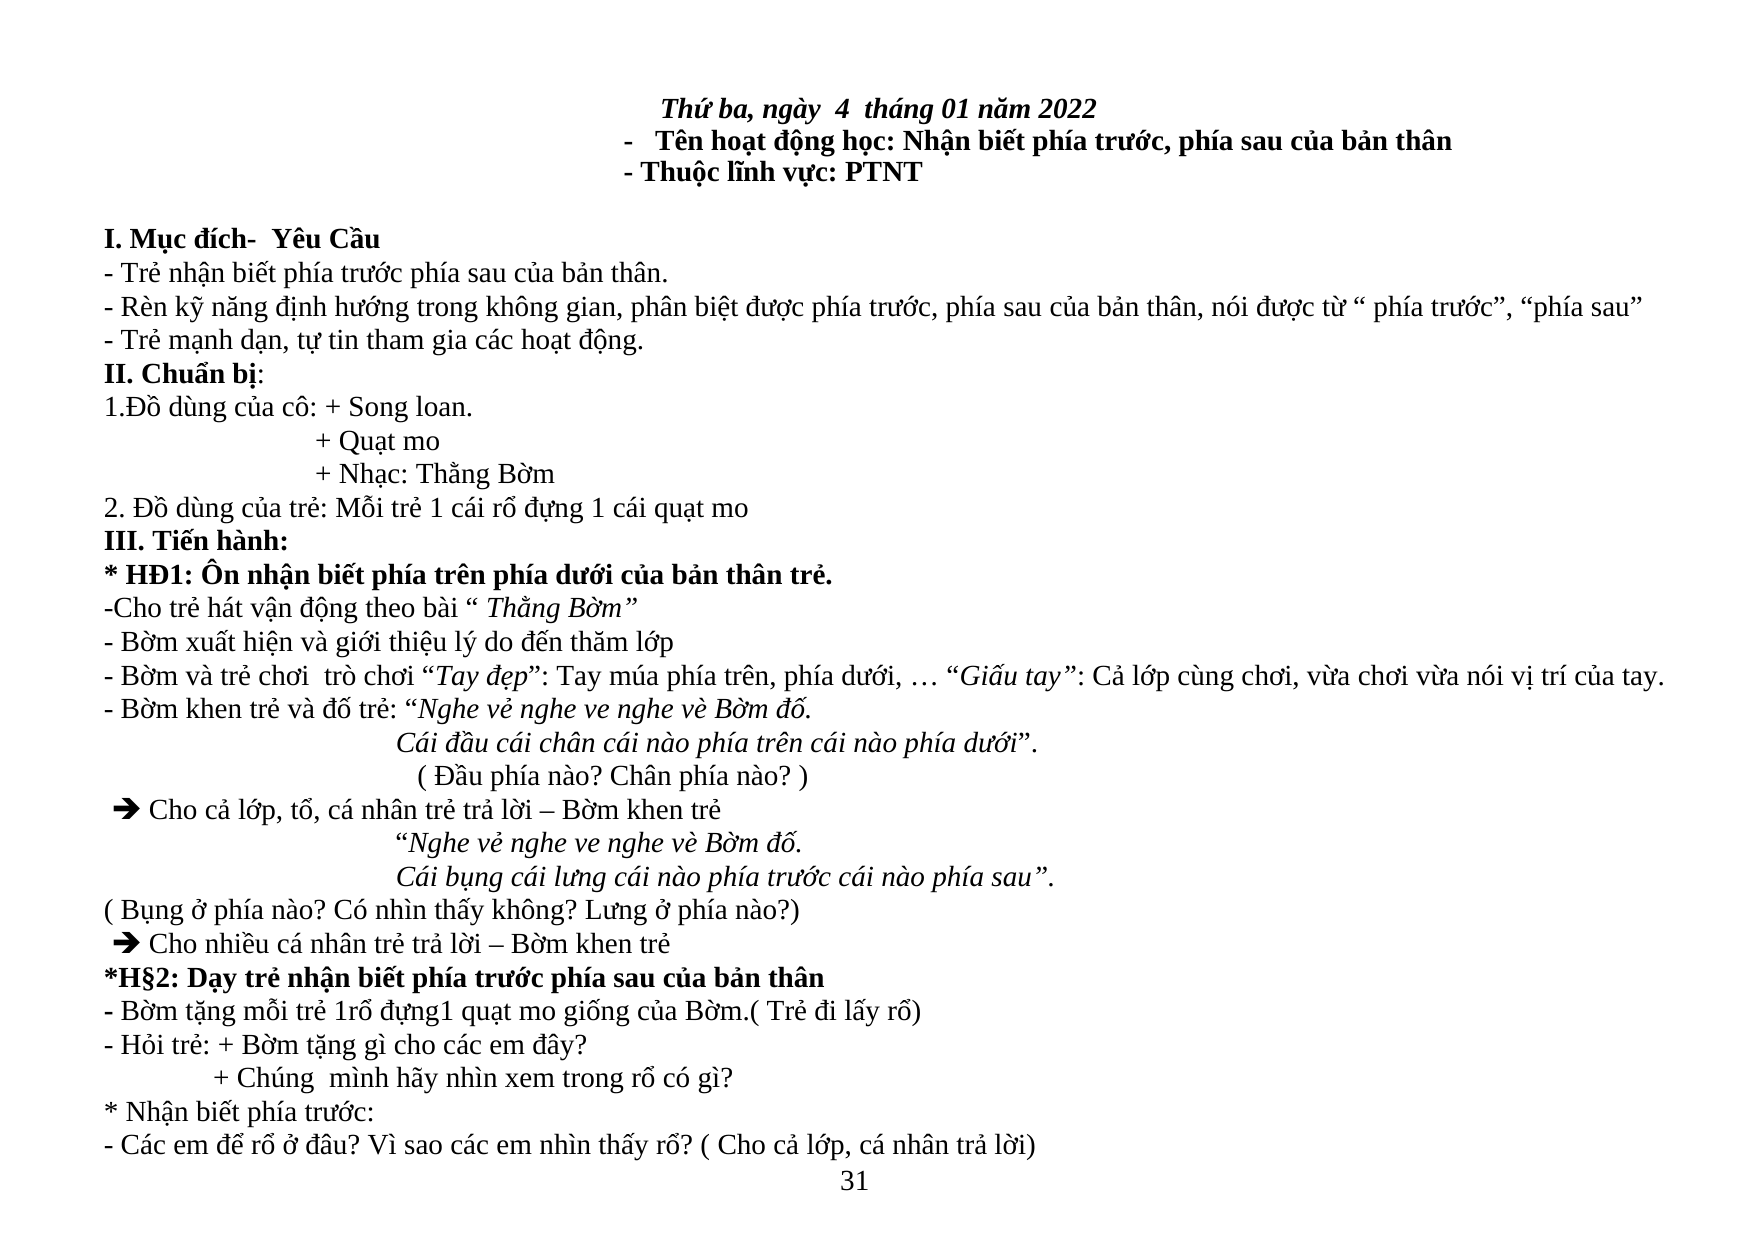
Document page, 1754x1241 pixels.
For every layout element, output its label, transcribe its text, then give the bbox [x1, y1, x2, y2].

text 1.Đồ dùng của cô: + Song loan. [103, 389, 1679, 423]
text III. Tiến hành: [103, 523, 1679, 557]
text - Trẻ nhận biết phía trước phía sau của bản thân. [103, 255, 1679, 289]
text -Cho trẻ hát vận động theo bài “ Thằng Bờm” [103, 591, 1679, 624]
text 2. Đồ dùng của trẻ: Mỗi trẻ 1 cái rổ đựng 1 cái quạt mo [103, 490, 1679, 523]
text + Quạt mo [103, 423, 1679, 456]
text Cái đầu cái chân cái nào phía trên cái nào phía dưới”. [103, 725, 1679, 758]
text - Rèn kỹ năng định hướng trong không gian, phân biệt được phía trước, phía sau của bản thân, nói được từ “ phía trước”, “phía sau” [103, 289, 1679, 322]
text II. Chuẩn bị: [103, 356, 1679, 389]
text - Hỏi trẻ: + Bờm tặng gì cho các em đây? [103, 1027, 1679, 1060]
list Cho cả lớp, tổ, cá nhân trẻ trả lời – Bờm khen trẻ [111, 792, 1679, 825]
text ( Bụng ở phía nào? Có nhìn thấy không? Lưng ở phía nào?) [103, 892, 1679, 926]
text - Bờm và trẻ chơi trò chơi “Tay đẹp”: Tay múa phía trên, phía dưới, … “Giấu tay”: Cả lớp cùng chơi, vừa chơi vừa nói vị trí của tay. [103, 658, 1679, 691]
text Thứ ba, ngày 4 tháng 01 năm 2022 [178, 93, 1679, 124]
text Cái bụng cái lưng cái nào phía trước cái nào phía sau”. [103, 859, 1679, 892]
text - Bờm tặng mỗi trẻ 1rổ đựng1 quạt mo giống của Bờm.( Trẻ đi lấy rổ) [103, 993, 1679, 1027]
text - Trẻ mạnh dạn, tự tin tham gia các hoạt động. [103, 322, 1679, 356]
text “Nghe vẻ nghe ve nghe vè Bờm đố. [103, 825, 1679, 859]
text * Nhận biết phía trước: [103, 1094, 1679, 1127]
list - Thuộc lĩnh vực: PTNT [178, 156, 1679, 188]
text + Nhạc: Thằng Bờm [103, 456, 1679, 490]
text + Chúng mình hãy nhìn xem trong rổ có gì? [103, 1060, 1679, 1094]
text - Các em để rổ ở đâu? Vì sao các em nhìn thấy rổ? ( Cho cả lớp, cá nhân trả lời) [103, 1127, 1679, 1161]
text I. Mục đích- Yêu Cầu [103, 222, 1679, 255]
text - Bờm khen trẻ và đố trẻ: “Nghe vẻ nghe ve nghe vè Bờm đố. [103, 691, 1679, 725]
text * HĐ1: Ôn nhận biết phía trên phía dưới của bản thân trẻ. [103, 557, 1679, 591]
text *H§2: Dạy trẻ nhận biết phía trước phía sau của bản thân [103, 960, 1679, 993]
text - Bờm xuất hiện và giới thiệu lý do đến thăm lớp [103, 624, 1679, 658]
list - Tên hoạt động học: Nhận biết phía trước, phía sau của bản thân [178, 124, 1679, 156]
list Cho nhiều cá nhân trẻ trả lời – Bờm khen trẻ [111, 926, 1679, 960]
text ( Đầu phía nào? Chân phía nào? ) [103, 758, 1679, 792]
